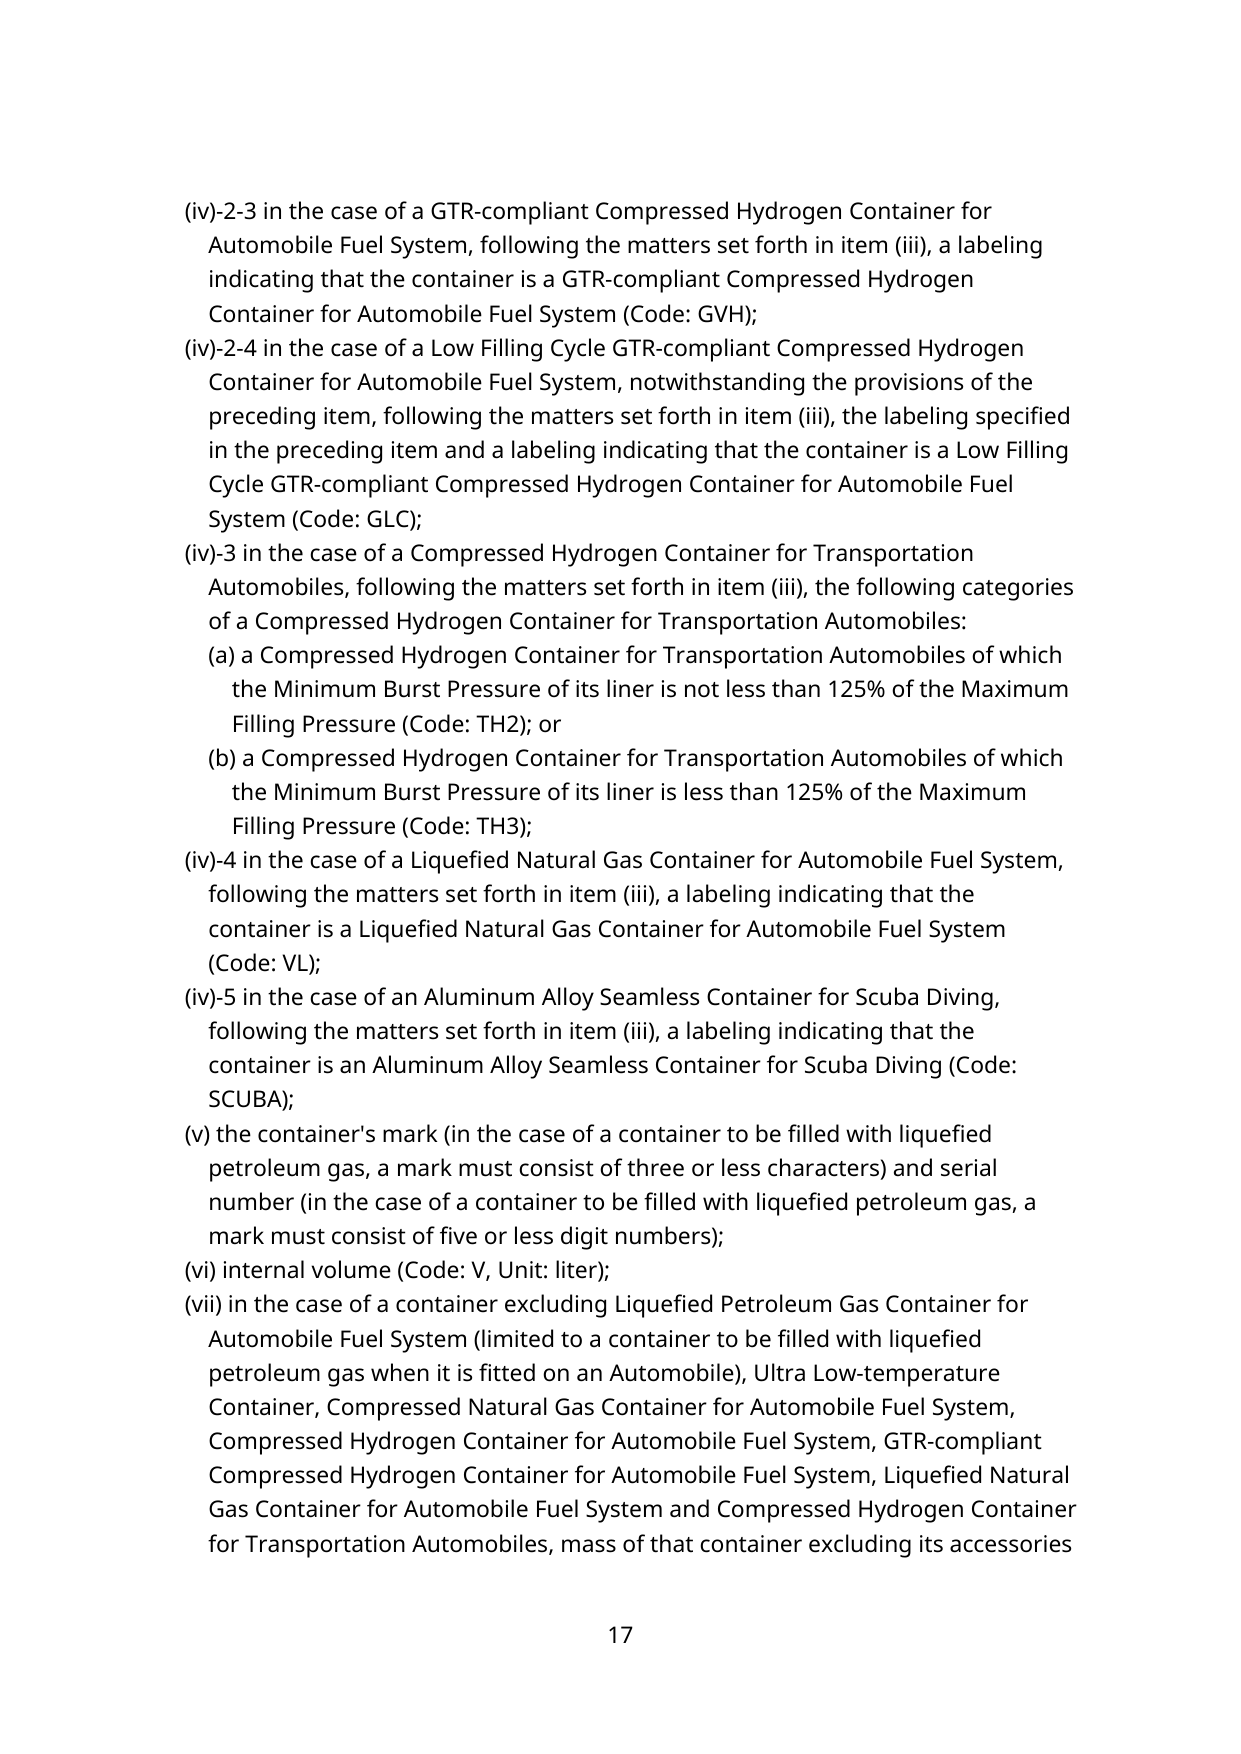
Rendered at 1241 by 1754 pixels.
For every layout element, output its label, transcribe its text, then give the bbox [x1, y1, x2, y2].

text (b) a Compressed Hydrogen Container for Transportation Automobiles of which the Minimum Burst Pressure of its liner is less than 125% of the Maximum Filling Pressure (Code: TH3); [207, 740, 1079, 843]
text (vi) internal volume (Code: V, Unit: liter); [184, 1253, 1079, 1287]
text (iv)-2-4 in the case of a Low Filling Cycle GTR-compliant Compressed Hydrogen Container for Automobile Fuel System, notwithstanding the provisions of the preceding item, following the matters set forth in item (iii), the labeling specified in the preceding item and a labeling indicating that the container is a Low Filling Cycle GTR-compliant Compressed Hydrogen Container for Automobile Fuel System (Code: GLC); [184, 330, 1079, 535]
text (iv)-5 in the case of an Aluminum Alloy Seamless Container for Scuba Diving, following the matters set forth in item (iii), a labeling indicating that the container is an Aluminum Alloy Seamless Container for Scuba Diving (Code: SCUBA); [184, 979, 1079, 1116]
text (iv)-4 in the case of a Liquefied Natural Gas Container for Automobile Fuel System, following the matters set forth in item (iii), a labeling indicating that the container is a Liquefied Natural Gas Container for Automobile Fuel System (Code: VL); [184, 843, 1079, 979]
text (a) a Compressed Hydrogen Container for Transportation Automobiles of which the Minimum Burst Pressure of its liner is not less than 125% of the Maximum Filling Pressure (Code: TH2); or [207, 638, 1079, 740]
text (v) the container's mark (in the case of a container to be filled with liquefied petroleum gas, a mark must consist of three or less characters) and serial number (in the case of a container to be filled with liquefied petroleum gas, a mark must consist of five or less digit numbers); [184, 1116, 1079, 1253]
text (iv)-3 in the case of a Compressed Hydrogen Container for Transportation Automobiles, following the matters set forth in item (iii), the following categories of a Compressed Hydrogen Container for Transportation Automobiles: [184, 535, 1079, 638]
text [184, 1287, 1079, 1560]
text (iv)-2-3 in the case of a GTR-compliant Compressed Hydrogen Container for Automobile Fuel System, following the matters set forth in item (iii), a labeling indicating that the container is a GTR-compliant Compressed Hydrogen Container for Automobile Fuel System (Code: GVH); [184, 194, 1079, 330]
